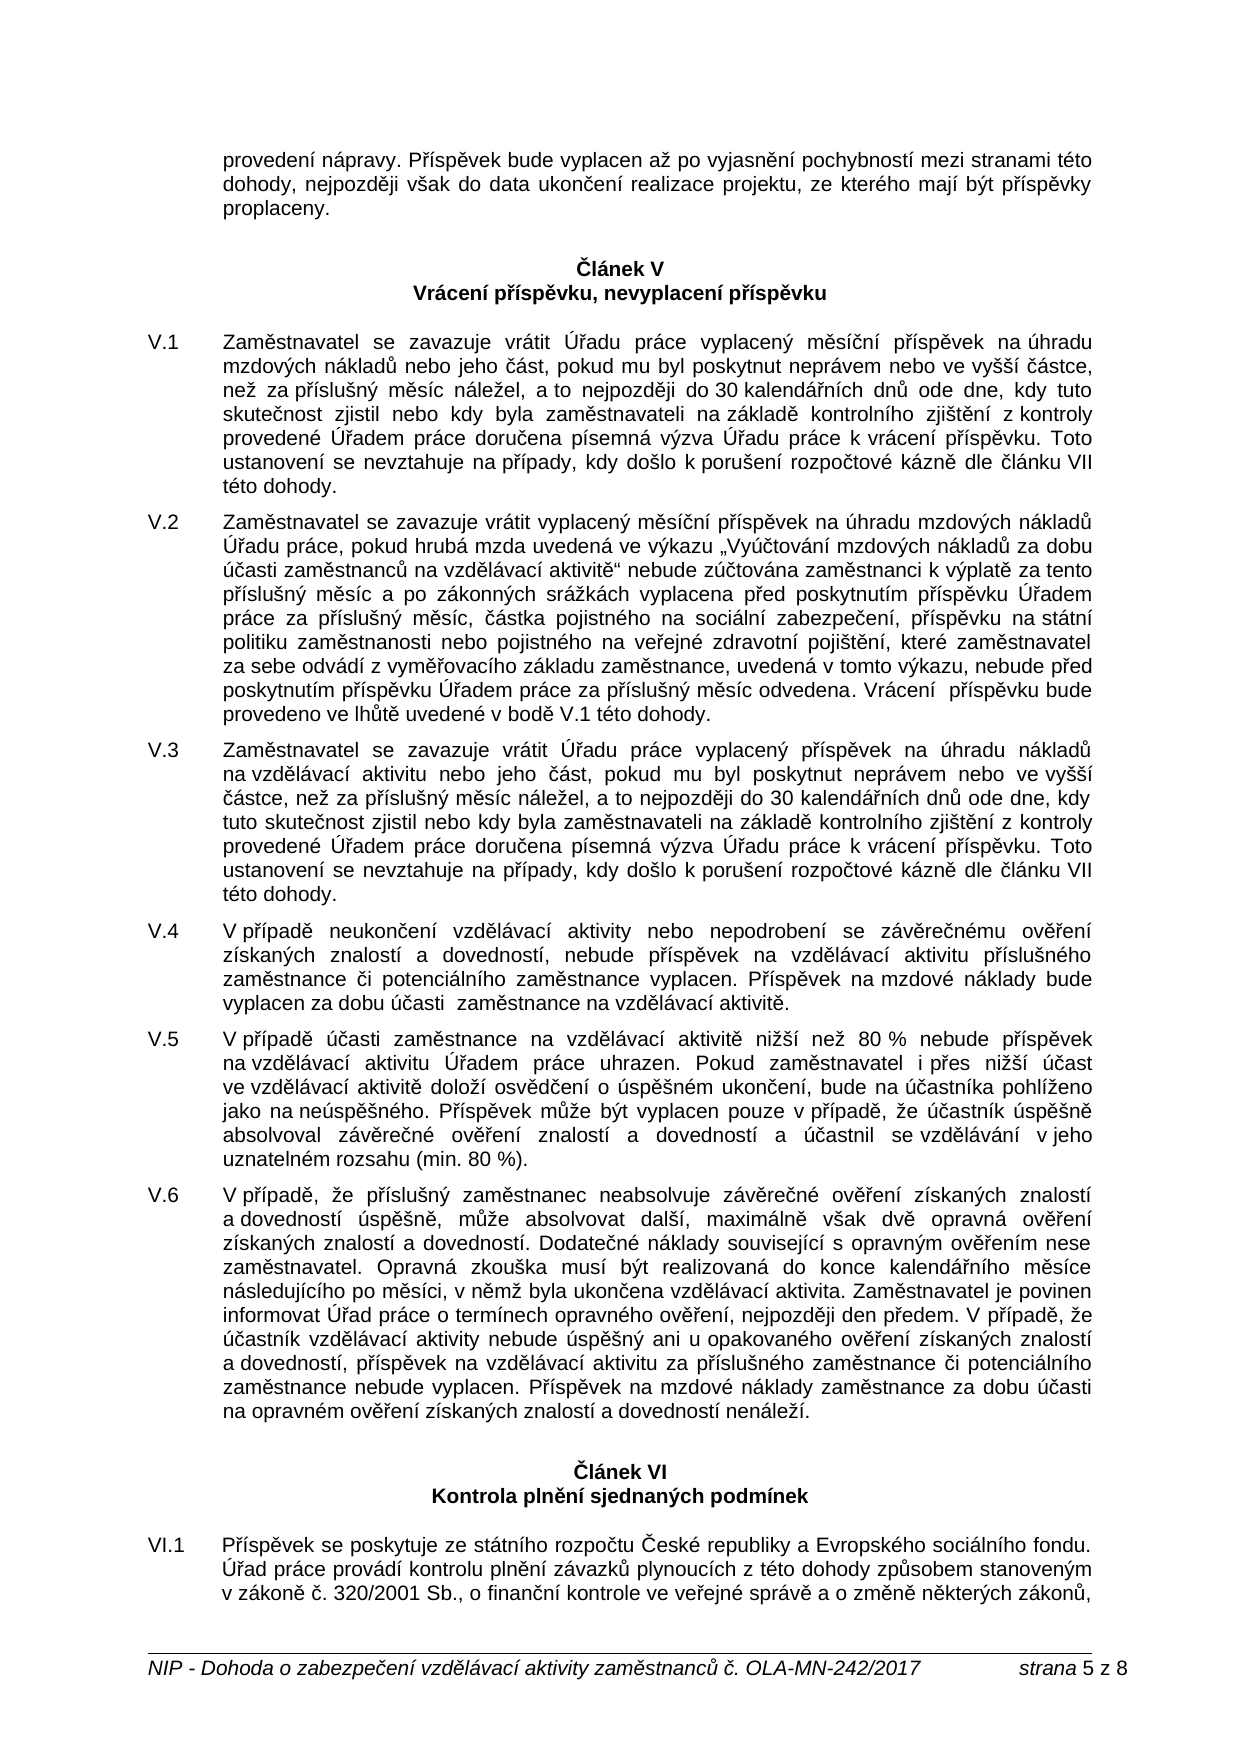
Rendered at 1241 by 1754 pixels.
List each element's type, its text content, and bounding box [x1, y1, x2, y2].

list Zaměstnavatel se zavazuje vrátit Úřadu práce vyplacený měsíční příspěvek na úhradu mzdových nákladů nebo jeho část, pokud mu byl poskytnut neprávem nebo ve vyšší částce, než za příslušný měsíc náležel, a to nejpozději do 30 kalendářních dnů ode dne, kdy tuto skutečnost zjistil nebo kdy byla zaměstnavateli na základě kontrolního zjištění z kontroly provedené Úřadem práce doručena písemná výzva Úřadu práce k vrácení příspěvku. Toto ustanovení se nevztahuje na případy, kdy došlo k porušení rozpočtové kázně dle článku VII této dohody. [148, 330, 1092, 498]
text Vrácení příspěvku, nevyplacení příspěvku [148, 281, 1092, 305]
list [148, 148, 1092, 219]
text Článek V [148, 257, 1092, 281]
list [148, 1533, 1092, 1605]
list Zaměstnavatel se zavazuje vrátit Úřadu práce vyplacený příspěvek na úhradu nákladů na vzdělávací aktivitu nebo jeho část, pokud mu byl poskytnut neprávem nebo ve vyšší částce, než za příslušný měsíc náležel, a to nejpozději do 30 kalendářních dnů ode dne, kdy tuto skutečnost zjistil nebo kdy byla zaměstnavateli na základě kontrolního zjištění z kontroly provedené Úřadem práce doručena písemná výzva Úřadu práce k vrácení příspěvku. Toto ustanovení se nevztahuje na případy, kdy došlo k porušení rozpočtové kázně dle článku VII této dohody. [148, 738, 1092, 906]
text Kontrola plnění sjednaných podmínek [148, 1484, 1092, 1508]
text Článek VI [148, 1460, 1092, 1484]
list V případě, že příslušný zaměstnanec neabsolvuje závěrečné ověření získaných znalostí a dovedností úspěšně, může absolvovat další, maximálně však dvě opravná ověření získaných znalostí a dovedností. Dodatečné náklady související s opravným ověřením nese zaměstnavatel. Opravná zkouška musí být realizovaná do konce kalendářního měsíce následujícího po měsíci, v němž byla ukončena vzdělávací aktivita. Zaměstnavatel je povinen informovat Úřad práce o termínech opravného ověření, nejpozději den předem. V případě, že účastník vzdělávací aktivity nebude úspěšný ani u opakovaného ověření získaných znalostí a dovedností, příspěvek na vzdělávací aktivitu za příslušného zaměstnance či potenciálního zaměstnance nebude vyplacen. Příspěvek na mzdové náklady zaměstnance za dobu účasti na opravném ověření získaných znalostí a dovedností nenáleží. [148, 1183, 1092, 1423]
list V případě účasti zaměstnance na vzdělávací aktivitě nižší než 80 % nebude příspěvek na vzdělávací aktivitu Úřadem práce uhrazen. Pokud zaměstnavatel i přes nižší účast ve vzdělávací aktivitě doloží osvědčení o úspěšném ukončení, bude na účastníka pohlíženo jako na neúspěšného. Příspěvek může být vyplacen pouze v případě, že účastník úspěšně absolvoval závěrečné ověření znalostí a dovedností a účastnil se vzdělávání v jeho uznatelném rozsahu (min. 80 %). [148, 1027, 1092, 1171]
list Zaměstnavatel se zavazuje vrátit vyplacený měsíční příspěvek na úhradu mzdových nákladů Úřadu práce, pokud hrubá mzda uvedená ve výkazu „Vyúčtování mzdových nákladů za dobu účasti zaměstnanců na vzdělávací aktivitě“ nebude zúčtována zaměstnanci k výplatě za tento příslušný měsíc a po zákonných srážkách vyplacena před poskytnutím příspěvku Úřadem práce za příslušný měsíc, částka pojistného na sociální zabezpečení, příspěvku na státní politiku zaměstnanosti nebo pojistného na veřejné zdravotní pojištění, které zaměstnavatel za sebe odvádí z vyměřovacího základu zaměstnance, uvedená v tomto výkazu, nebude před poskytnutím příspěvku Úřadem práce za příslušný měsíc odvedena. Vrácení příspěvku bude provedeno ve lhůtě uvedené v bodě V.1 této dohody. [148, 510, 1092, 726]
list V případě neukončení vzdělávací aktivity nebo nepodrobení se závěrečnému ověření získaných znalostí a dovedností, nebude příspěvek na vzdělávací aktivitu příslušného zaměstnance či potenciálního zaměstnance vyplacen. Příspěvek na mzdové náklady bude vyplacen za dobu účasti zaměstnance na vzdělávací aktivitě. [148, 918, 1092, 1014]
